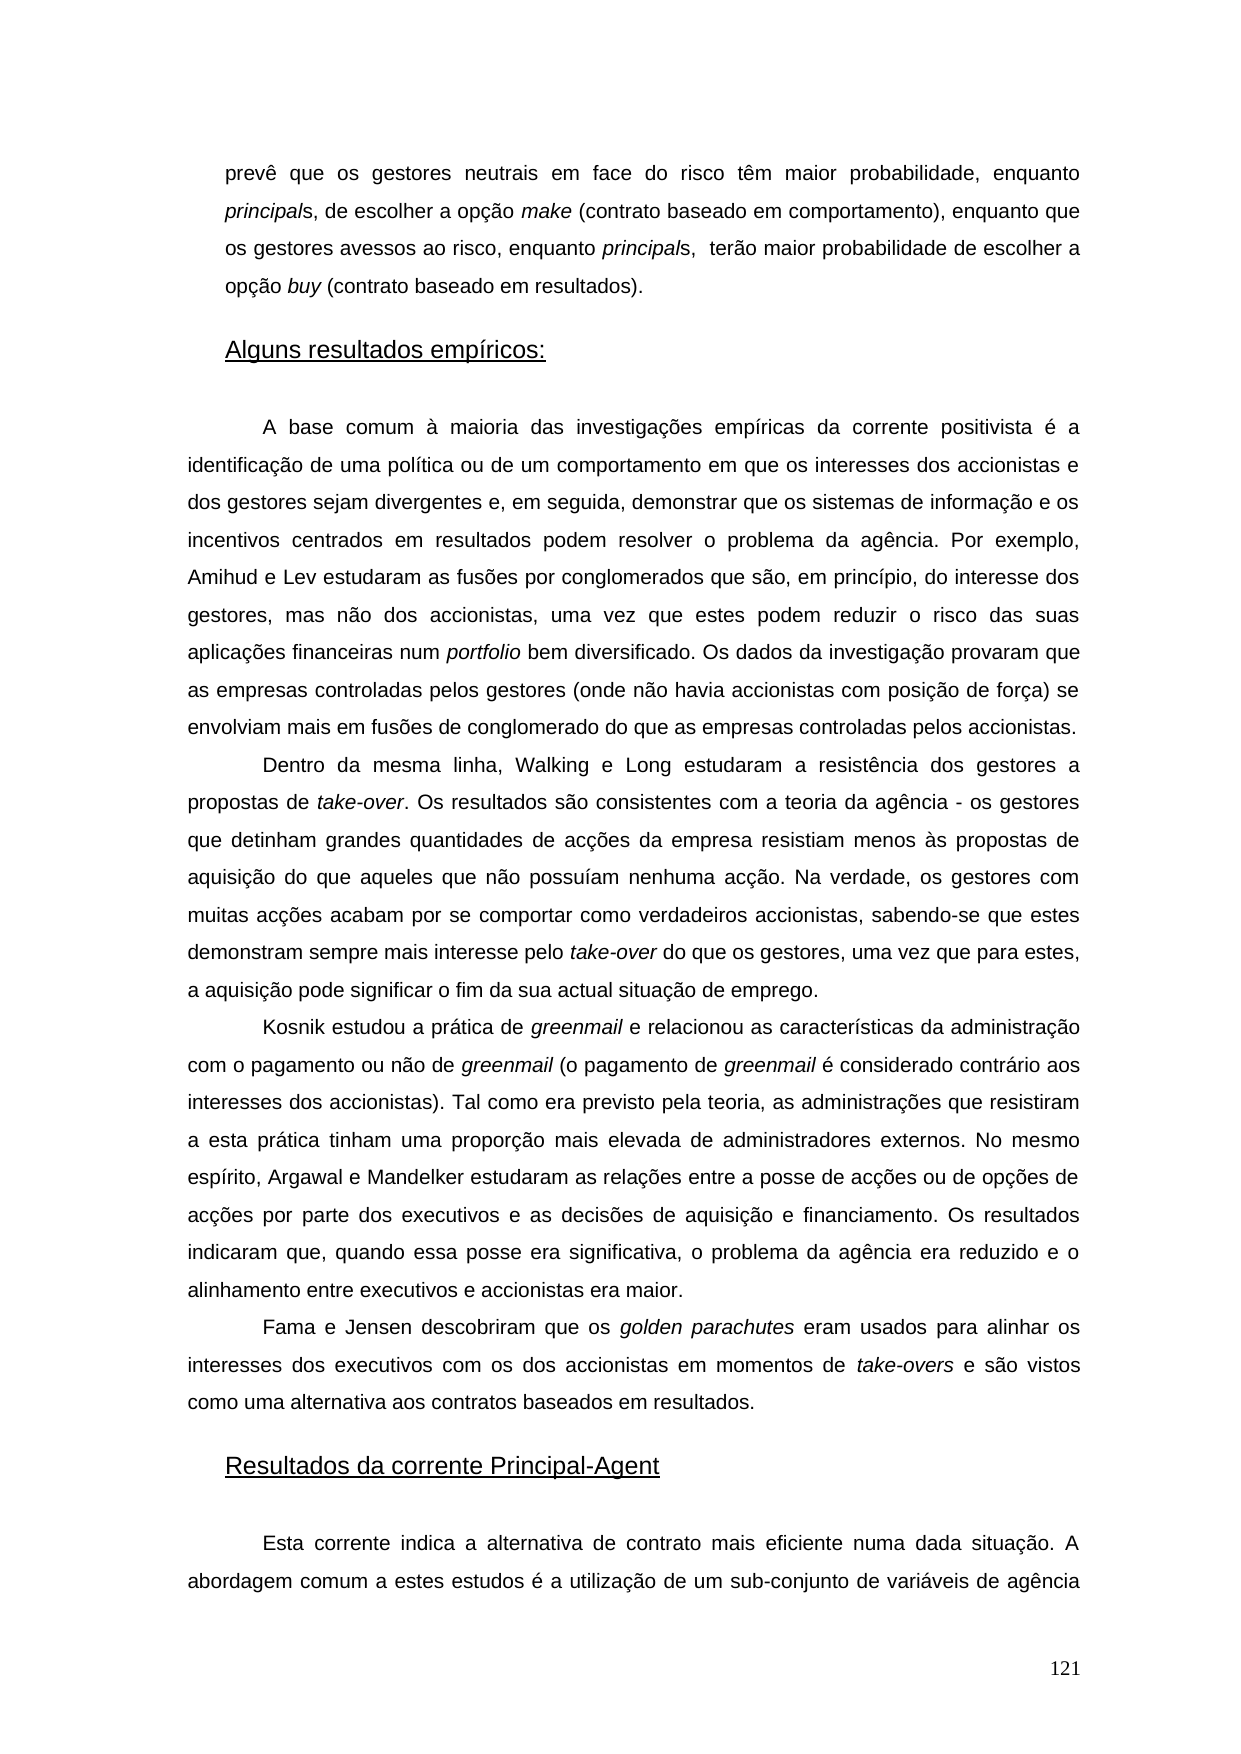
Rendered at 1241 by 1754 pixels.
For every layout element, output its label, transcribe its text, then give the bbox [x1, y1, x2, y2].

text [187, 148, 1081, 298]
text Kosnik estudou a prática de greenmail e relacionou as características da administração com o pagamento ou não de greenmail (o pagamento de greenmail é considerado contrário aos interesses dos accionistas). Tal como era previsto pela teoria, as administrações que resistiram a esta prática tinham uma proporção mais elevada de administradores externos. No mesmo espírito, Argawal e Mandelker estudaram as relações entre a posse de acções ou de opções de acções por parte dos executivos e as decisões de aquisição e financiamento. Os resultados indicaram que, quando essa posse era significativa, o problema da agência era reduzido e o alinhamento entre executivos e accionistas era maior. [187, 1001, 1081, 1301]
subtitle Alguns resultados empíricos: [225, 335, 1081, 364]
text A base comum à maioria das investigações empíricas da corrente positivista é a identificação de uma política ou de um comportamento em que os interesses dos accionistas e dos gestores sejam divergentes e, em seguida, demonstrar que os sistemas de informação e os incentivos centrados em resultados podem resolver o problema da agência. Por exemplo, Amihud e Lev estudaram as fusões por conglomerados que são, em princípio, do interesse dos gestores, mas não dos accionistas, uma vez que estes podem reduzir o risco das suas aplicações financeiras num portfolio bem diversificado. Os dados da investigação provaram que as empresas controladas pelos gestores (onde não havia accionistas com posição de força) se envolviam mais em fusões de conglomerado do que as empresas controladas pelos accionistas. [187, 401, 1081, 739]
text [187, 1518, 1081, 1593]
subtitle Resultados da corrente Principal-Agent [225, 1451, 1081, 1480]
text Fama e Jensen descobriram que os golden parachutes eram usados para alinhar os interesses dos executivos com os dos accionistas em momentos de take-overs e são vistos como uma alternativa aos contratos baseados em resultados. [187, 1301, 1081, 1414]
text Dentro da mesma linha, Walking e Long estudaram a resistência dos gestores a propostas de take-over. Os resultados são consistentes com a teoria da agência - os gestores que detinham grandes quantidades de acções da empresa resistiam menos às propostas de aquisição do que aqueles que não possuíam nenhuma acção. Na verdade, os gestores com muitas acções acabam por se comportar como verdadeiros accionistas, sabendo-se que estes demonstram sempre mais interesse pelo take-over do que os gestores, uma vez que para estes, a aquisição pode significar o fim da sua actual situação de emprego. [187, 739, 1081, 1001]
